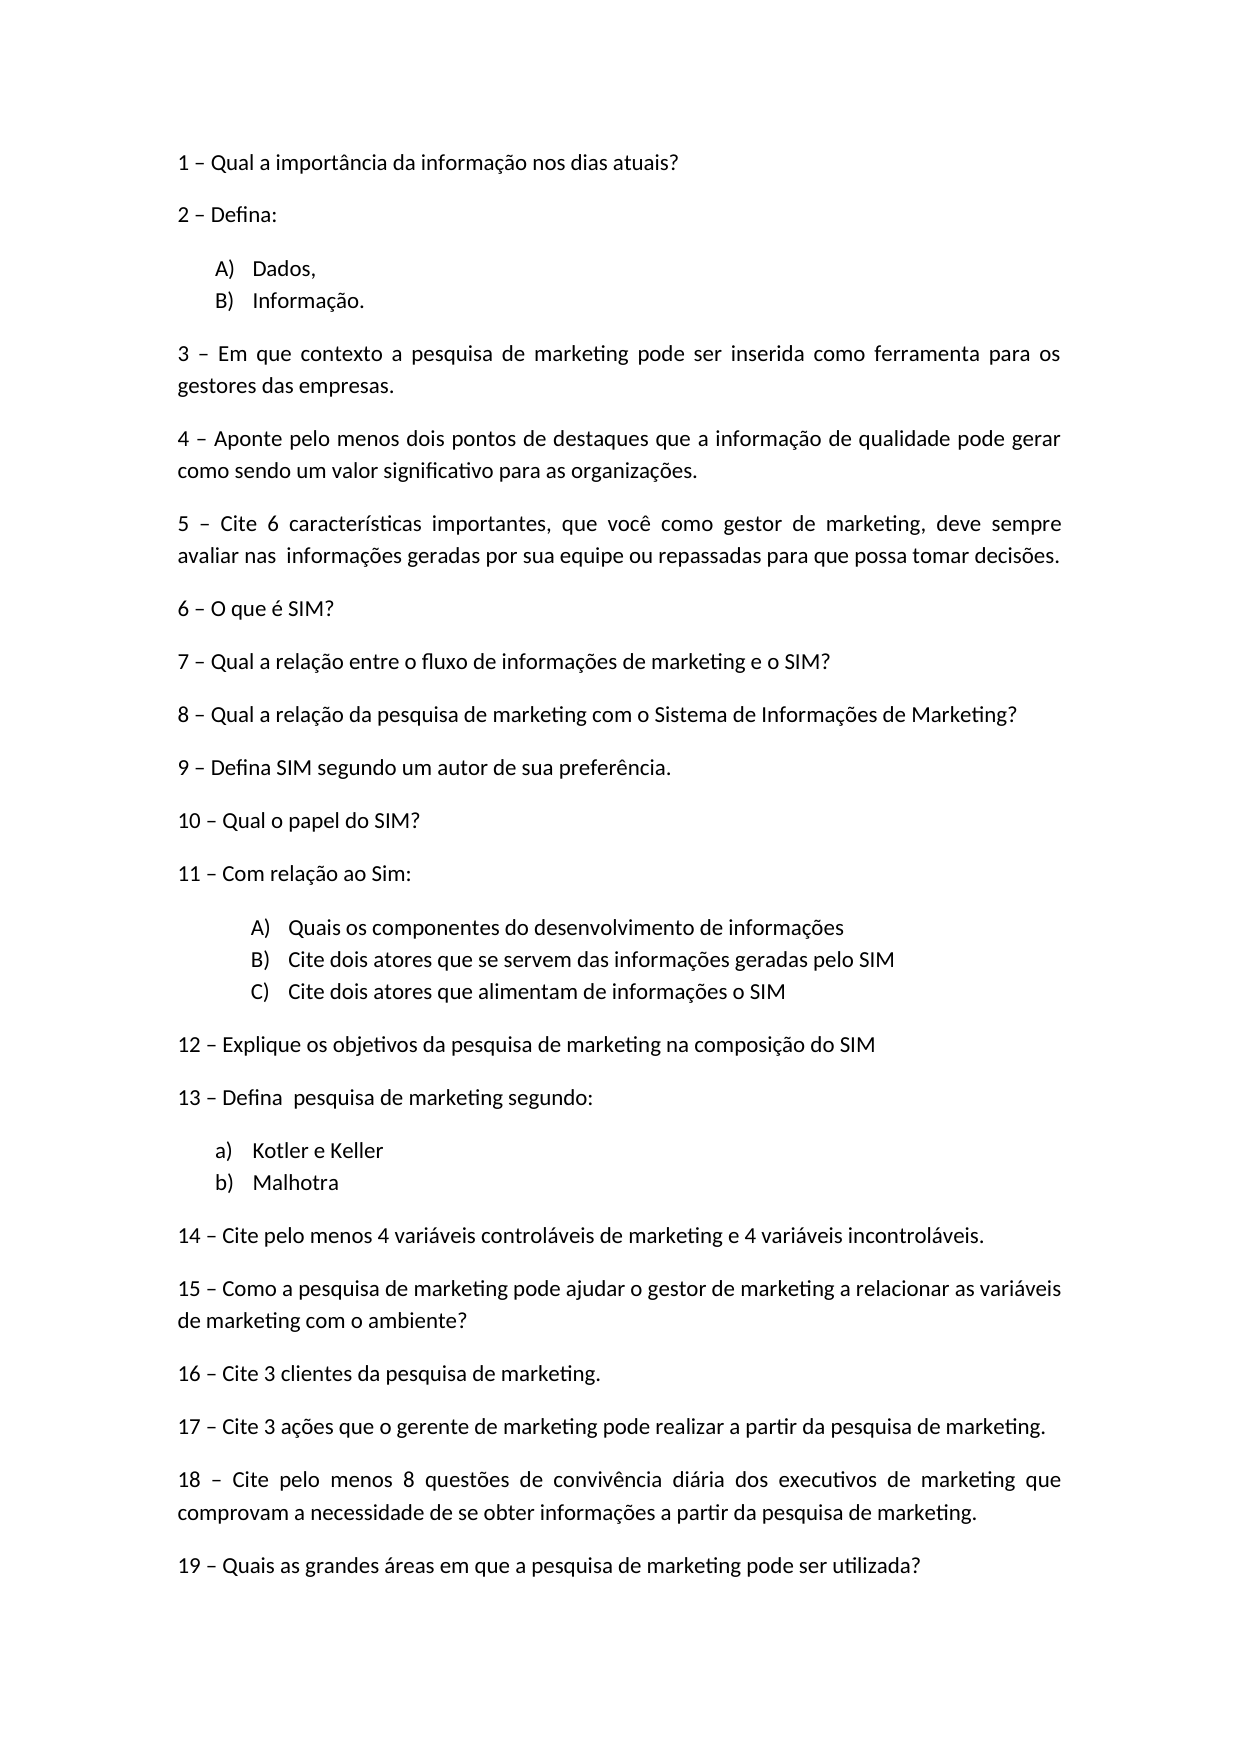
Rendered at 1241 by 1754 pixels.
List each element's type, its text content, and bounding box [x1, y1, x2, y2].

list Kotler e Keller [215, 1136, 1063, 1164]
list Dados, [215, 254, 1063, 282]
text 11 – Com relação ao Sim: [177, 859, 1063, 888]
list Cite dois atores que se servem das informações geradas pelo SIM [251, 945, 1063, 973]
text 3 – Em que contexto a pesquisa de marketing pode ser inserida como ferramenta para os gestores das empresas. [177, 339, 1063, 399]
text 14 – Cite pelo menos 4 variáveis controláveis de marketing e 4 variáveis incontroláveis. [177, 1221, 1063, 1249]
text 16 – Cite 3 clientes da pesquisa de marketing. [177, 1359, 1063, 1387]
text 2 – Defina: [177, 201, 1063, 229]
text 7 – Qual a relação entre o fluxo de informações de marketing e o SIM? [177, 647, 1063, 676]
text 10 – Qual o papel do SIM? [177, 807, 1063, 834]
text 19 – Quais as grandes áreas em que a pesquisa de marketing pode ser utilizada? [177, 1551, 1063, 1579]
text 4 – Aponte pelo menos dois pontos de destaques que a informação de qualidade pode gerar como sendo um valor significativo para as organizações. [177, 424, 1063, 484]
text 12 – Explique os objetivos da pesquisa de marketing na composição do SIM [177, 1030, 1063, 1058]
text 18 – Cite pelo menos 8 questões de convivência diária dos executivos de marketing que comprovam a necessidade de se obter informações a partir da pesquisa de marketing. [177, 1466, 1063, 1526]
text 15 – Como a pesquisa de marketing pode ajudar o gestor de marketing a relacionar as variáveis de marketing com o ambiente? [177, 1274, 1063, 1334]
text 6 – O que é SIM? [177, 594, 1063, 622]
list Informação. [215, 286, 1063, 314]
list Cite dois atores que alimentam de informações o SIM [251, 977, 1063, 1005]
text 17 – Cite 3 ações que o gerente de marketing pode realizar a partir da pesquisa de marketing. [177, 1412, 1063, 1441]
text 5 – Cite 6 características importantes, que você como gestor de marketing, deve sempre avaliar nas informações geradas por sua equipe ou repassadas para que possa tomar decisões. [177, 509, 1063, 569]
text 8 – Qual a relação da pesquisa de marketing com o Sistema de Informações de Marketing? [177, 701, 1063, 728]
list Malhotra [215, 1168, 1063, 1196]
text 9 – Defina SIM segundo um autor de sua preferência. [177, 753, 1063, 782]
list Quais os componentes do desenvolvimento de informações [251, 913, 1063, 941]
text 13 – Defina pesquisa de marketing segundo: [177, 1083, 1063, 1111]
text 1 – Qual a importância da informação nos dias atuais? [177, 148, 1063, 176]
